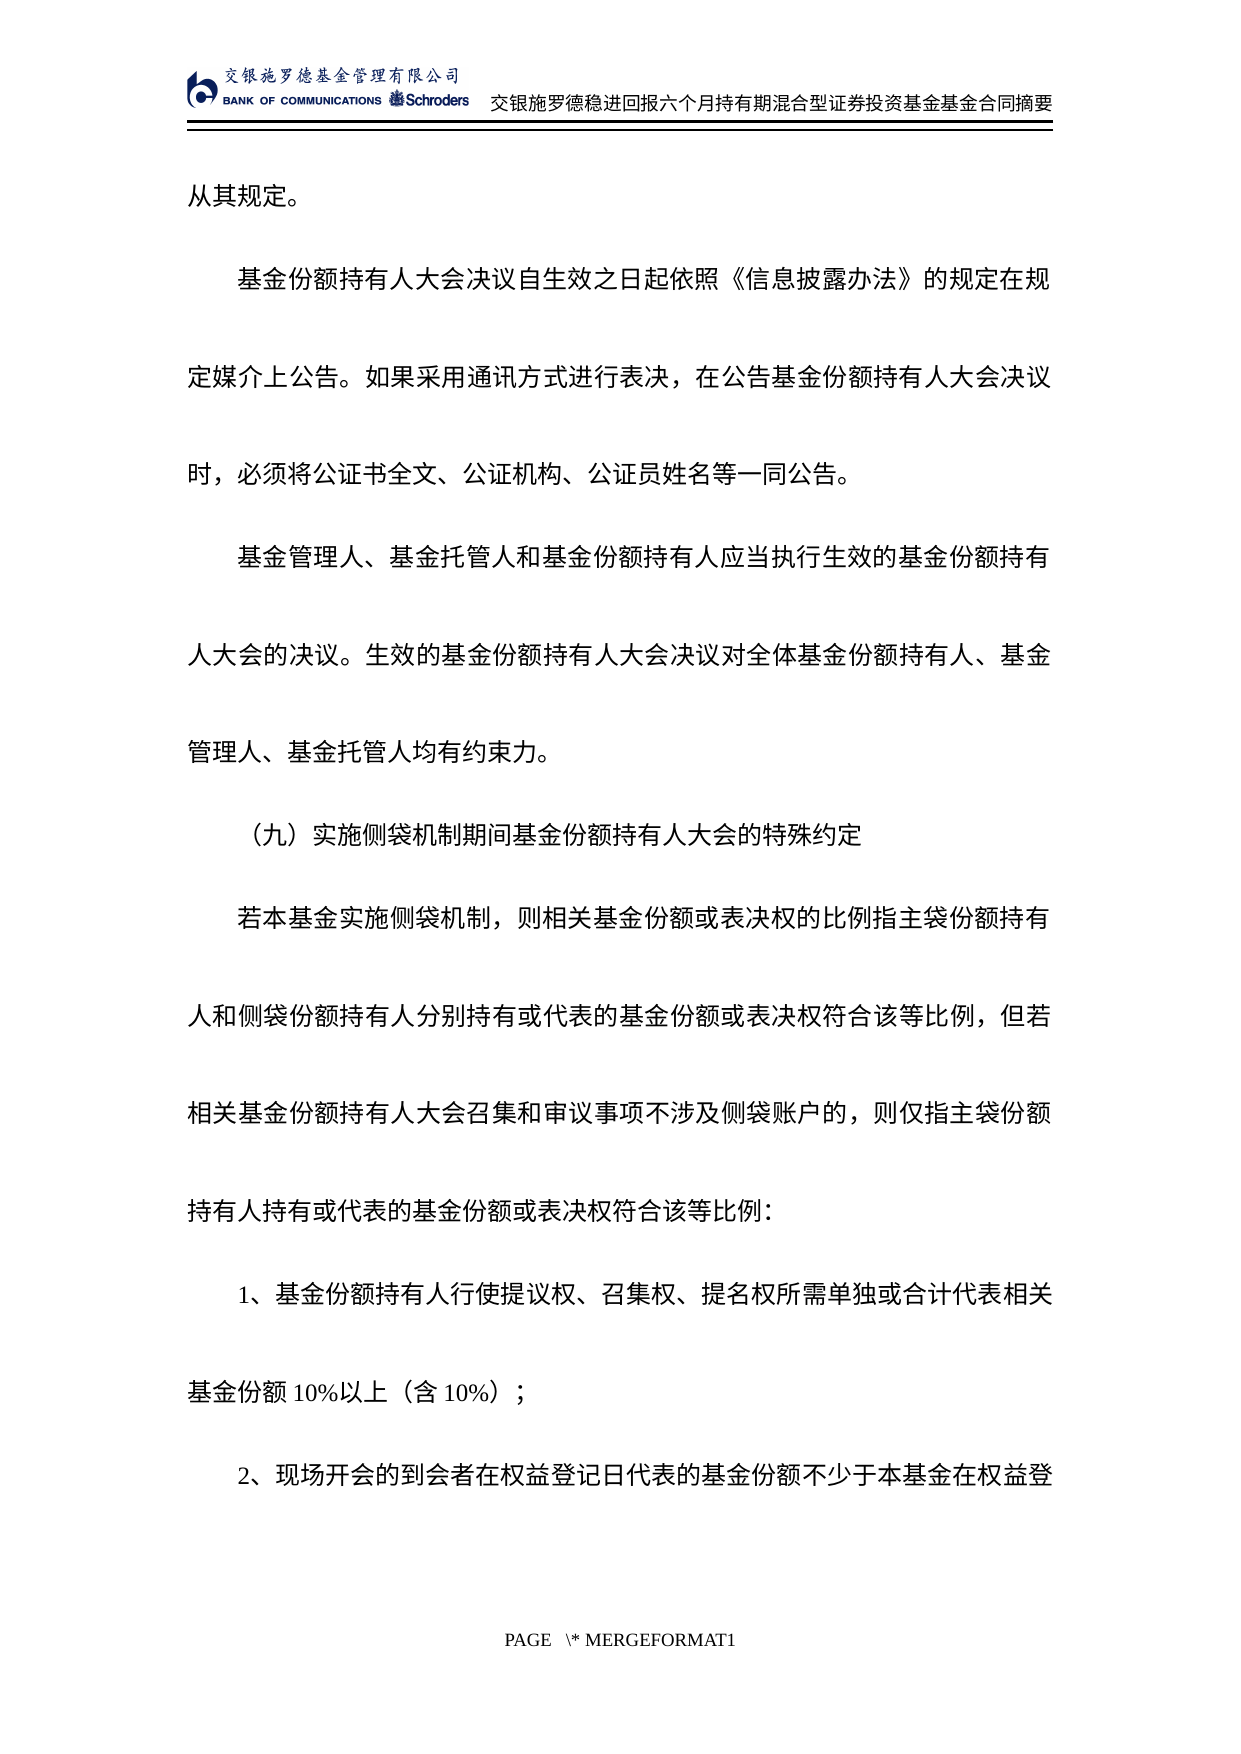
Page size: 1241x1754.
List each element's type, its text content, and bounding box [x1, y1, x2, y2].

text 1、基金份额持有人行使提议权、召集权、提名权所需单独或合计代表相关基金份额10%以上（含10%）； [187, 1260, 1053, 1423]
text （九）实施侧袋机制期间基金份额持有人大会的特殊约定 [187, 801, 1053, 866]
text 若本基金实施侧袋机制，则相关基金份额或表决权的比例指主袋份额持有人和侧袋份额持有人分别持有或代表的基金份额或表决权符合该等比例，但若相关基金份额持有人大会召集和审议事项不涉及侧袋账户的，则仅指主袋份额持有人持有或代表的基金份额或表决权符合该等比例： [187, 884, 1053, 1242]
text 基金管理人、基金托管人和基金份额持有人应当执行生效的基金份额持有人大会的决议。生效的基金份额持有人大会决议对全体基金份额持有人、基金管理人、基金托管人均有约束力。 [187, 523, 1053, 783]
picture [187, 67, 469, 108]
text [187, 162, 1053, 227]
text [187, 1441, 1053, 1506]
text 基金份额持有人大会决议自生效之日起依照《信息披露办法》的规定在规定媒介上公告。如果采用通讯方式进行表决，在公告基金份额持有人大会决议时，必须将公证书全文、公证机构、公证员姓名等一同公告。 [187, 245, 1053, 505]
